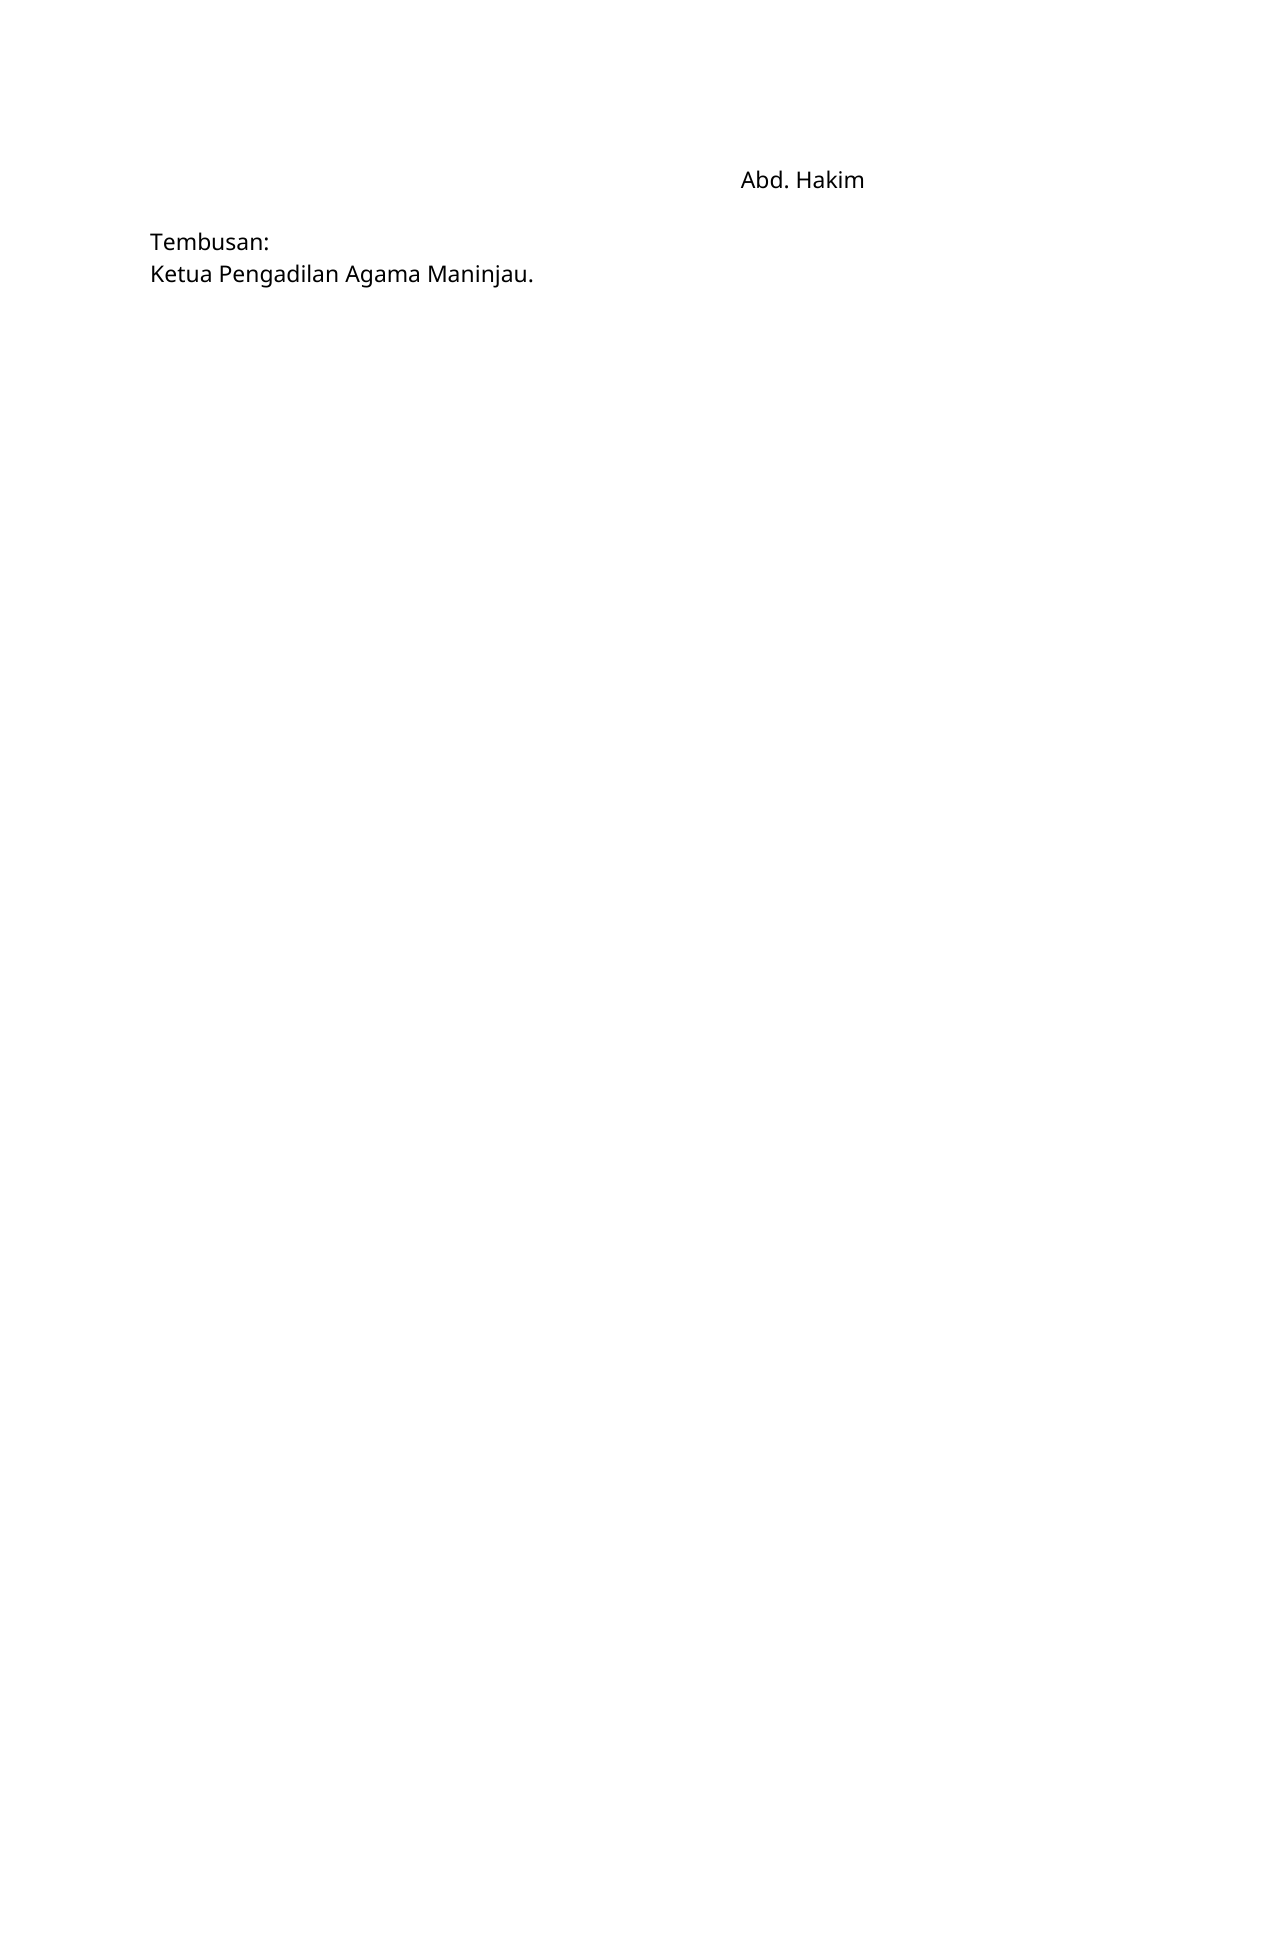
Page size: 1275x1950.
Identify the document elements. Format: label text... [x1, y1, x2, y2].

text Abd. Hakim [741, 164, 1127, 195]
text Tembusan: [150, 226, 1127, 258]
text Ketua Pengadilan Agama Maninjau. [150, 258, 1127, 289]
